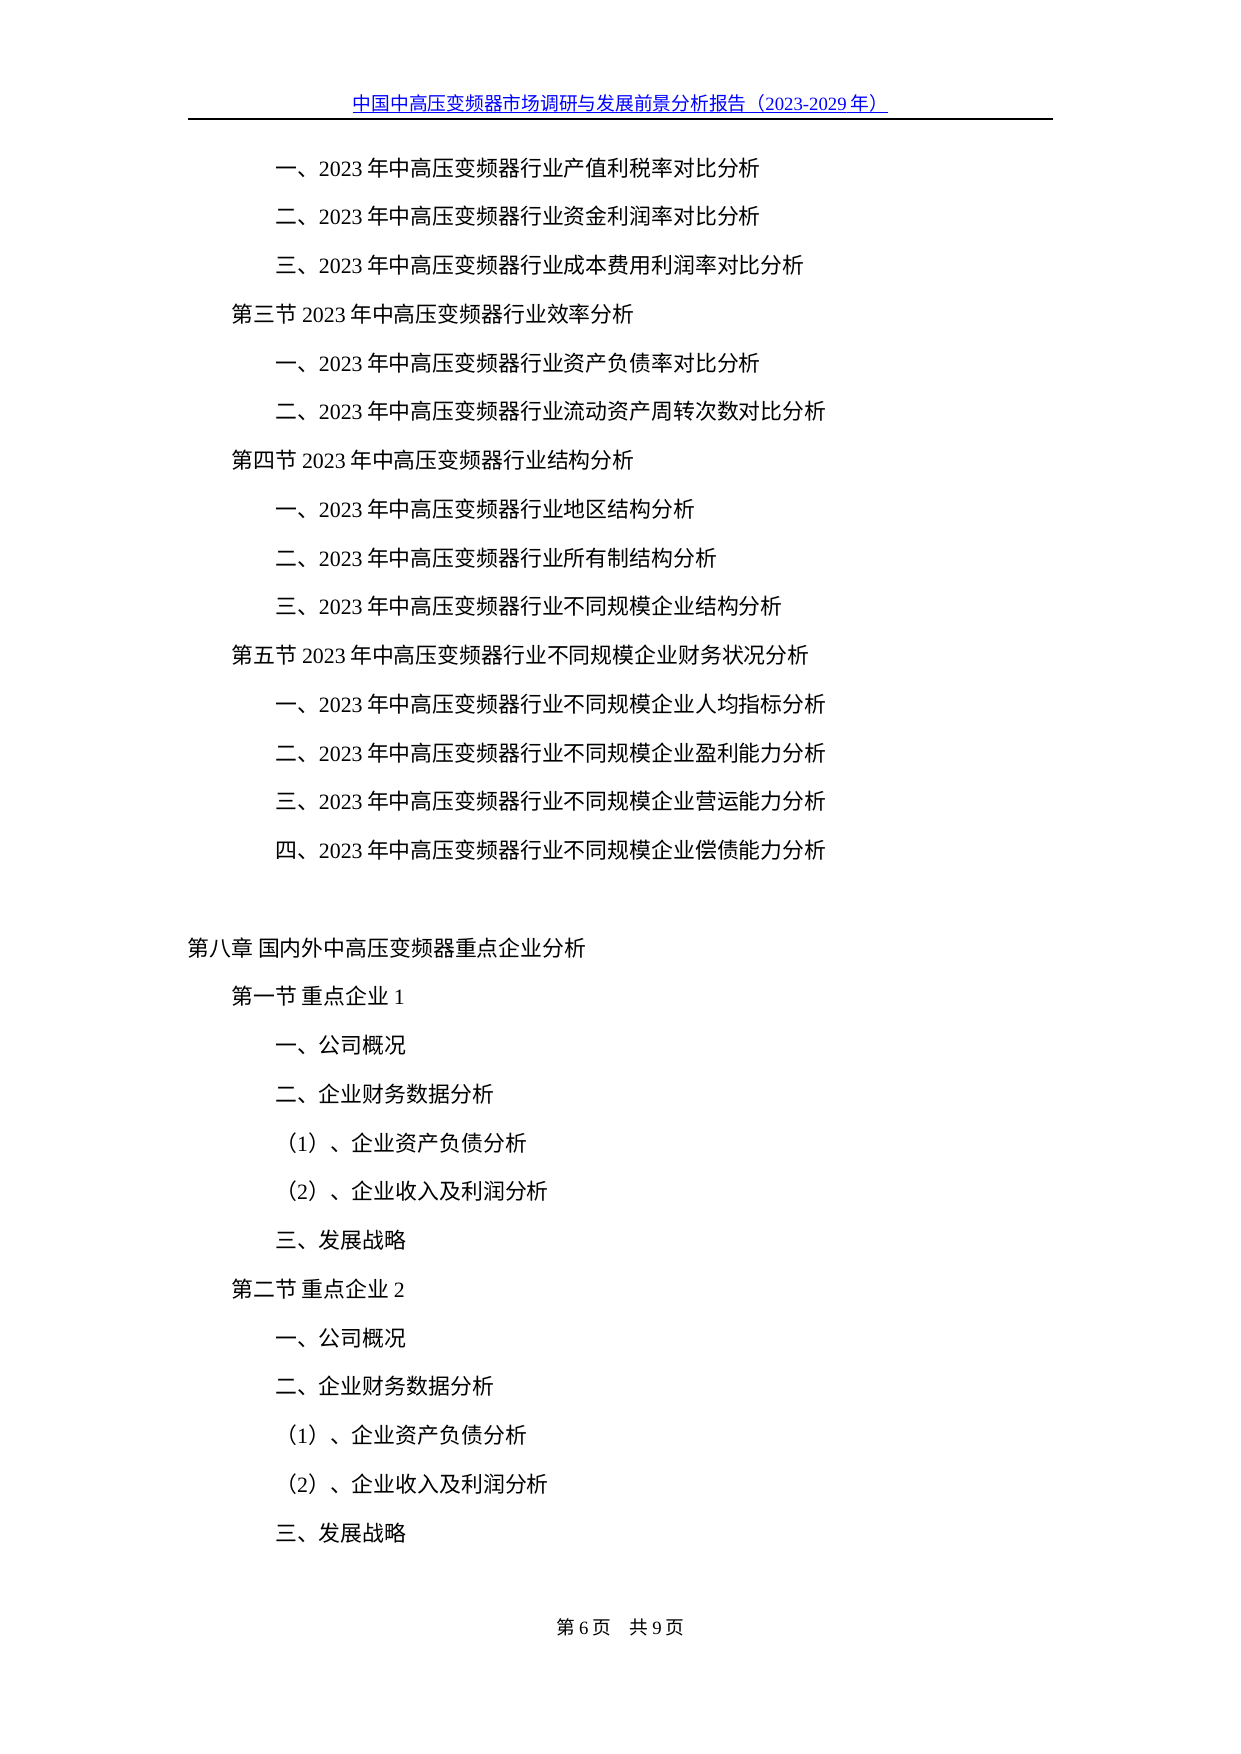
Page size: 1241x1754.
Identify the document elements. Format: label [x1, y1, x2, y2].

text [187, 150, 1053, 1548]
